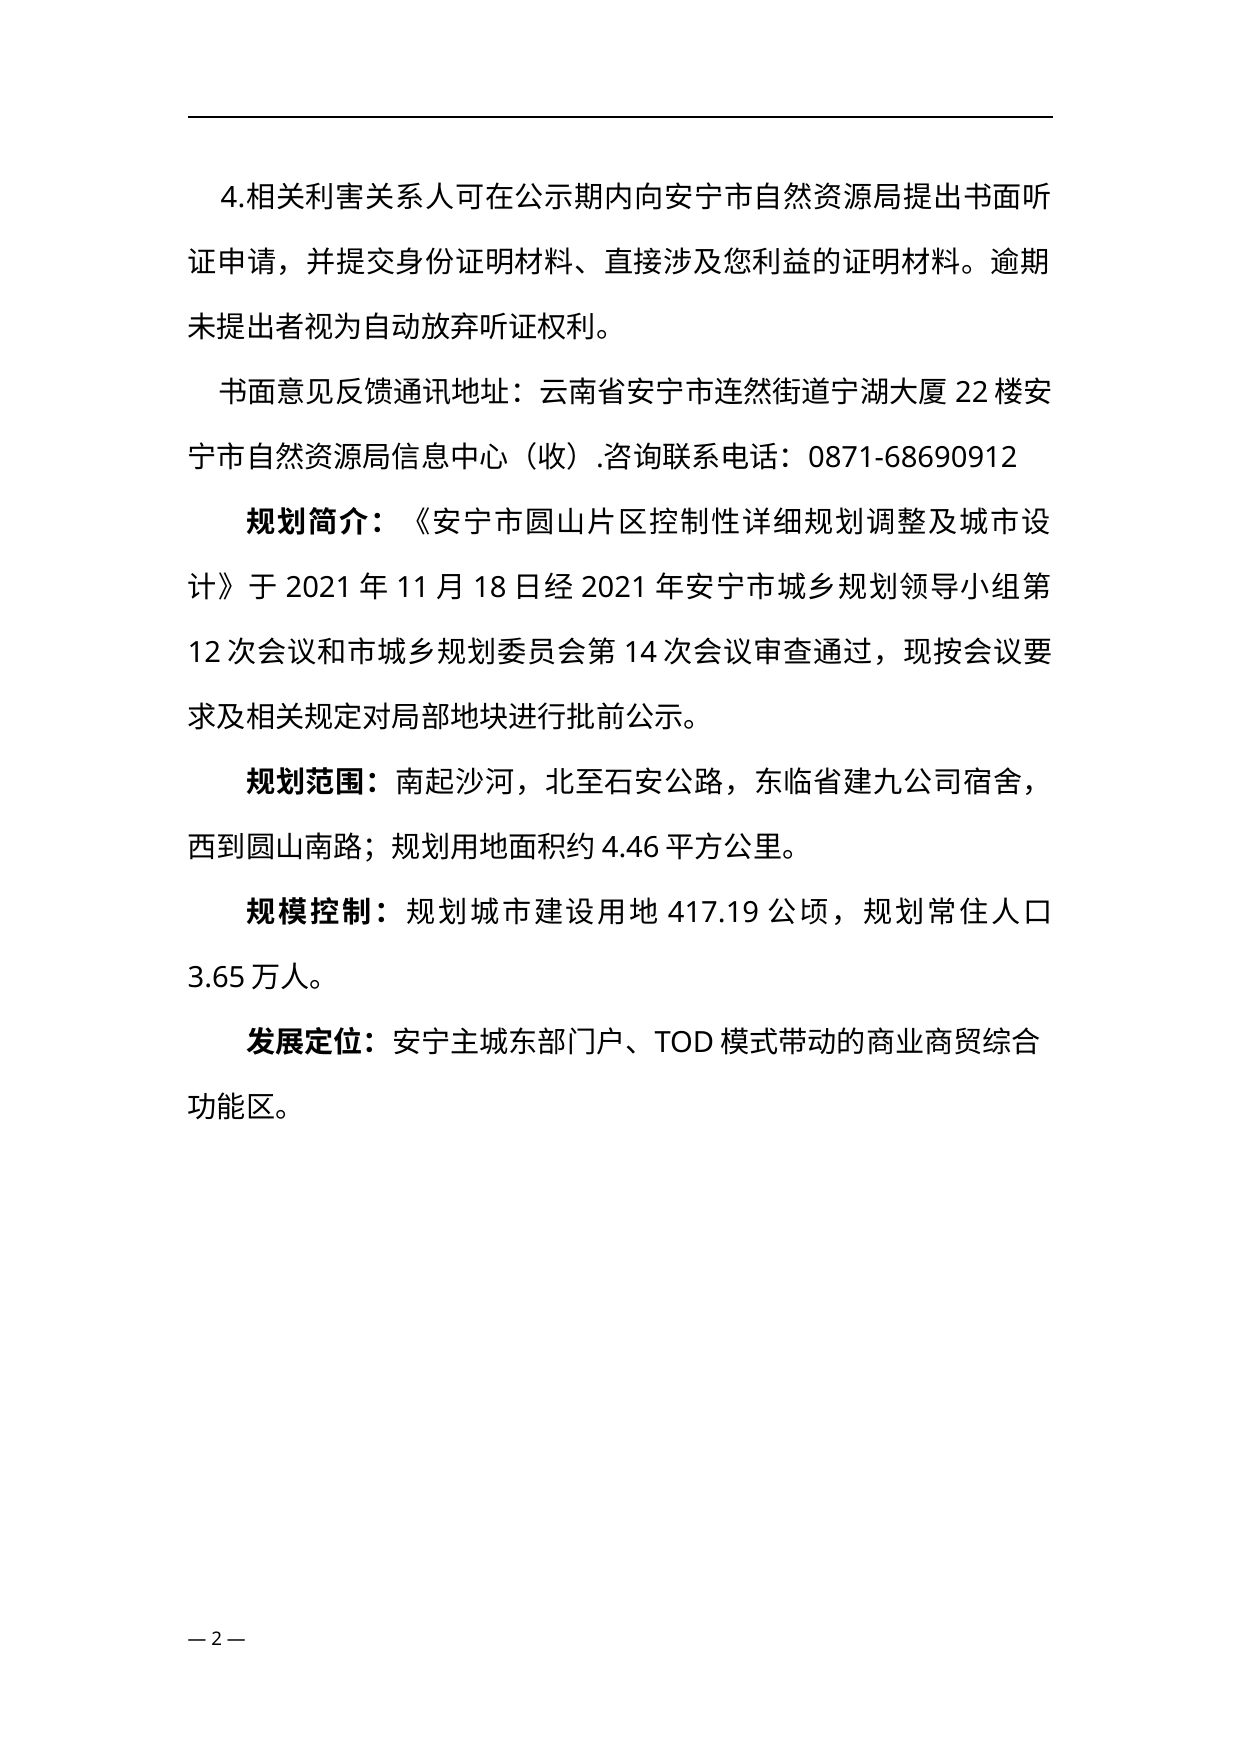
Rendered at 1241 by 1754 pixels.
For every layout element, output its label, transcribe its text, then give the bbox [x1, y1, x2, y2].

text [187, 162, 1053, 487]
text 规划范围：南起沙河，北至石安公路，东临省建九公司宿舍，西到圆山南路；规划用地面积约4.46平方公里。 [187, 747, 1053, 877]
text 规模控制：规划城市建设用地417.19公顷，规划常住人口3.65万人。 [187, 877, 1053, 1007]
text 规划简介：《安宁市圆山片区控制性详细规划调整及城市设计》于2021年11月18日经2021年安宁市城乡规划领导小组第12次会议和市城乡规划委员会第14次会议审查通过，现按会议要求及相关规定对局部地块进行批前公示。 [187, 487, 1053, 747]
text 发展定位：安宁主城东部门户、TOD模式带动的商业商贸综合功能区。 [187, 1007, 1053, 1137]
